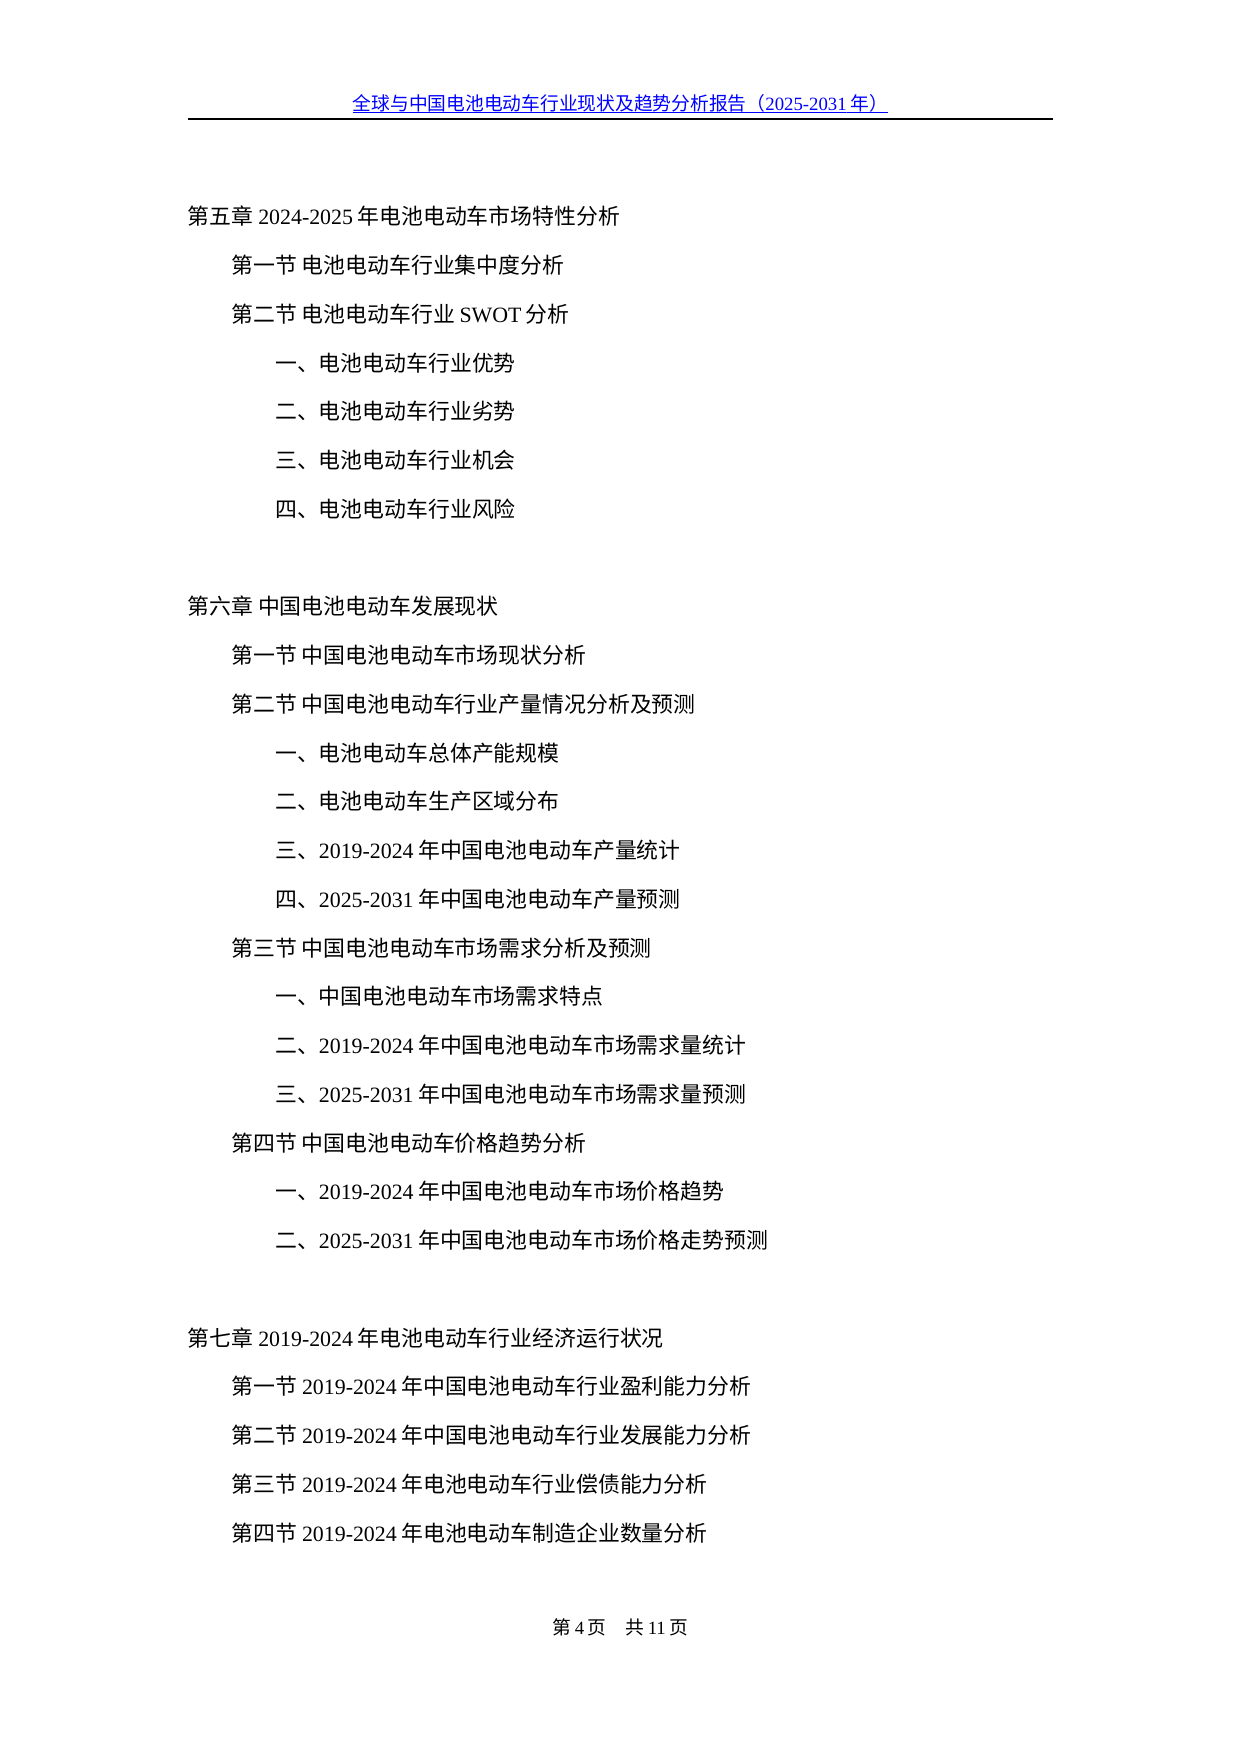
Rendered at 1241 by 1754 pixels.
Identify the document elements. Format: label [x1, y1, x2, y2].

text [187, 150, 1053, 1548]
